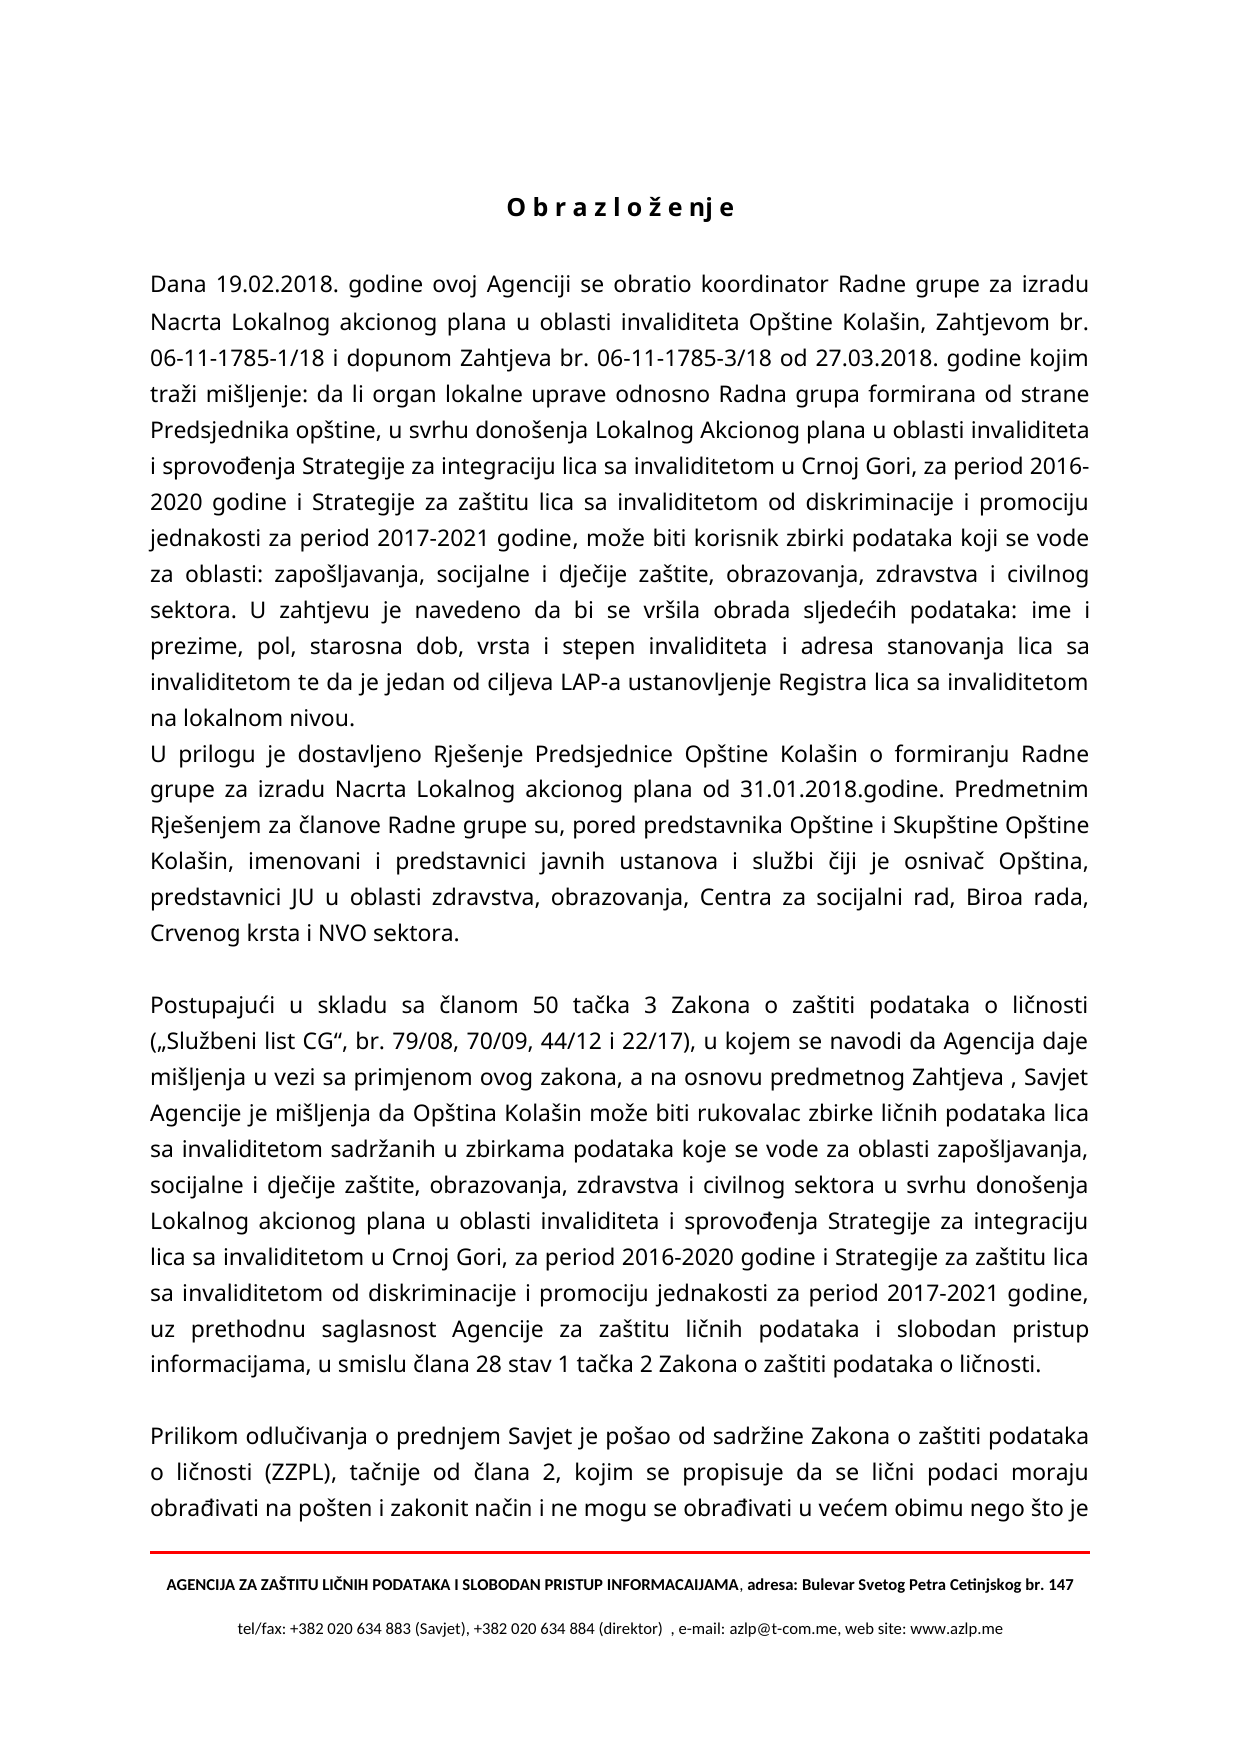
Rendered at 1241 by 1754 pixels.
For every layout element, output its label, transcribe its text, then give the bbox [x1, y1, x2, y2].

text Dana 19.02.2018. godine ovoj Agenciji se obratio koordinator Radne grupe za izradu Nacrta Lokalnog akcionog plana u oblasti invaliditeta Opštine Kolašin, Zahtjevom br. 06-11-1785-1/18 i dopunom Zahtjeva br. 06-11-1785-3/18 od 27.03.2018. godine kojim traži mišljenje: da li organ lokalne uprave odnosno Radna grupa formirana od strane Predsjednika opštine, u svrhu donošenja Lokalnog Akcionog plana u oblasti invaliditeta i sprovođenja Strategije za integraciju lica sa invaliditetom u Crnoj Gori, za period 2016-2020 godine i Strategije za zaštitu lica sa invaliditetom od diskriminacije i promociju jednakosti za period 2017-2021 godine, može biti korisnik zbirki podataka koji se vode za oblasti: zapošljavanja, socijalne i dječije zaštite, obrazovanja, zdravstva i civilnog sektora. U zahtjevu je navedeno da bi se vršila obrada sljedećih podataka: ime i prezime, pol, starosna dob, vrsta i stepen invaliditeta i adresa stanovanja lica sa invaliditetom te da je jedan od ciljeva LAP-a ustanovljenje Registra lica sa invaliditetom na lokalnom nivou. [150, 267, 1090, 733]
text O b r a z l o ž e nj e [150, 189, 1090, 223]
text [150, 1452, 1090, 1523]
text U prilogu je dostavljeno Rješenje Predsjednice Opštine Kolašin o formiranju Radne grupe za izradu Nacrta Lokalnog akcionog plana od 31.01.2018.godine. Predmetnim Rješenjem za članove Radne grupe su, pored predstavnika Opštine i Skupštine Opštine Kolašin, imenovani i predstavnici javnih ustanova i službi čiji je osnivač Opština, predstavnici JU u oblasti zdravstva, obrazovanja, Centra za socijalni rad, Biroa rada, Crvenog krsta i NVO sektora. [150, 737, 1090, 948]
text Postupajući u skladu sa članom 50 tačka 3 Zakona o zaštiti podataka o ličnosti („Službeni list CG“, br. 79/08, 70/09, 44/12 i 22/17), u kojem se navodi da Agencija daje mišljenja u vezi sa primjenom ovog zakona, a na osnovu predmetnog Zahtjeva , Savjet Agencije je mišljenja da Opština Kolašin može biti rukovalac zbirke ličnih podataka lica sa invaliditetom sadržanih u zbirkama podataka koje se vode za oblasti zapošljavanja, socijalne i dječije zaštite, obrazovanja, zdravstva i civilnog sektora u svrhu donošenja Lokalnog akcionog plana u oblasti invaliditeta i sprovođenja Strategije za integraciju lica sa invaliditetom u Crnoj Gori, za period 2016-2020 godine i Strategije za zaštitu lica sa invaliditetom od diskriminacije i promociju jednakosti za period 2017-2021 godine, uz prethodnu saglasnost Agencije za zaštitu ličnih podataka i slobodan pristup informacijama, u smislu člana 28 stav 1 tačka 2 Zakona o zaštiti podataka o ličnosti. [150, 989, 1090, 1380]
